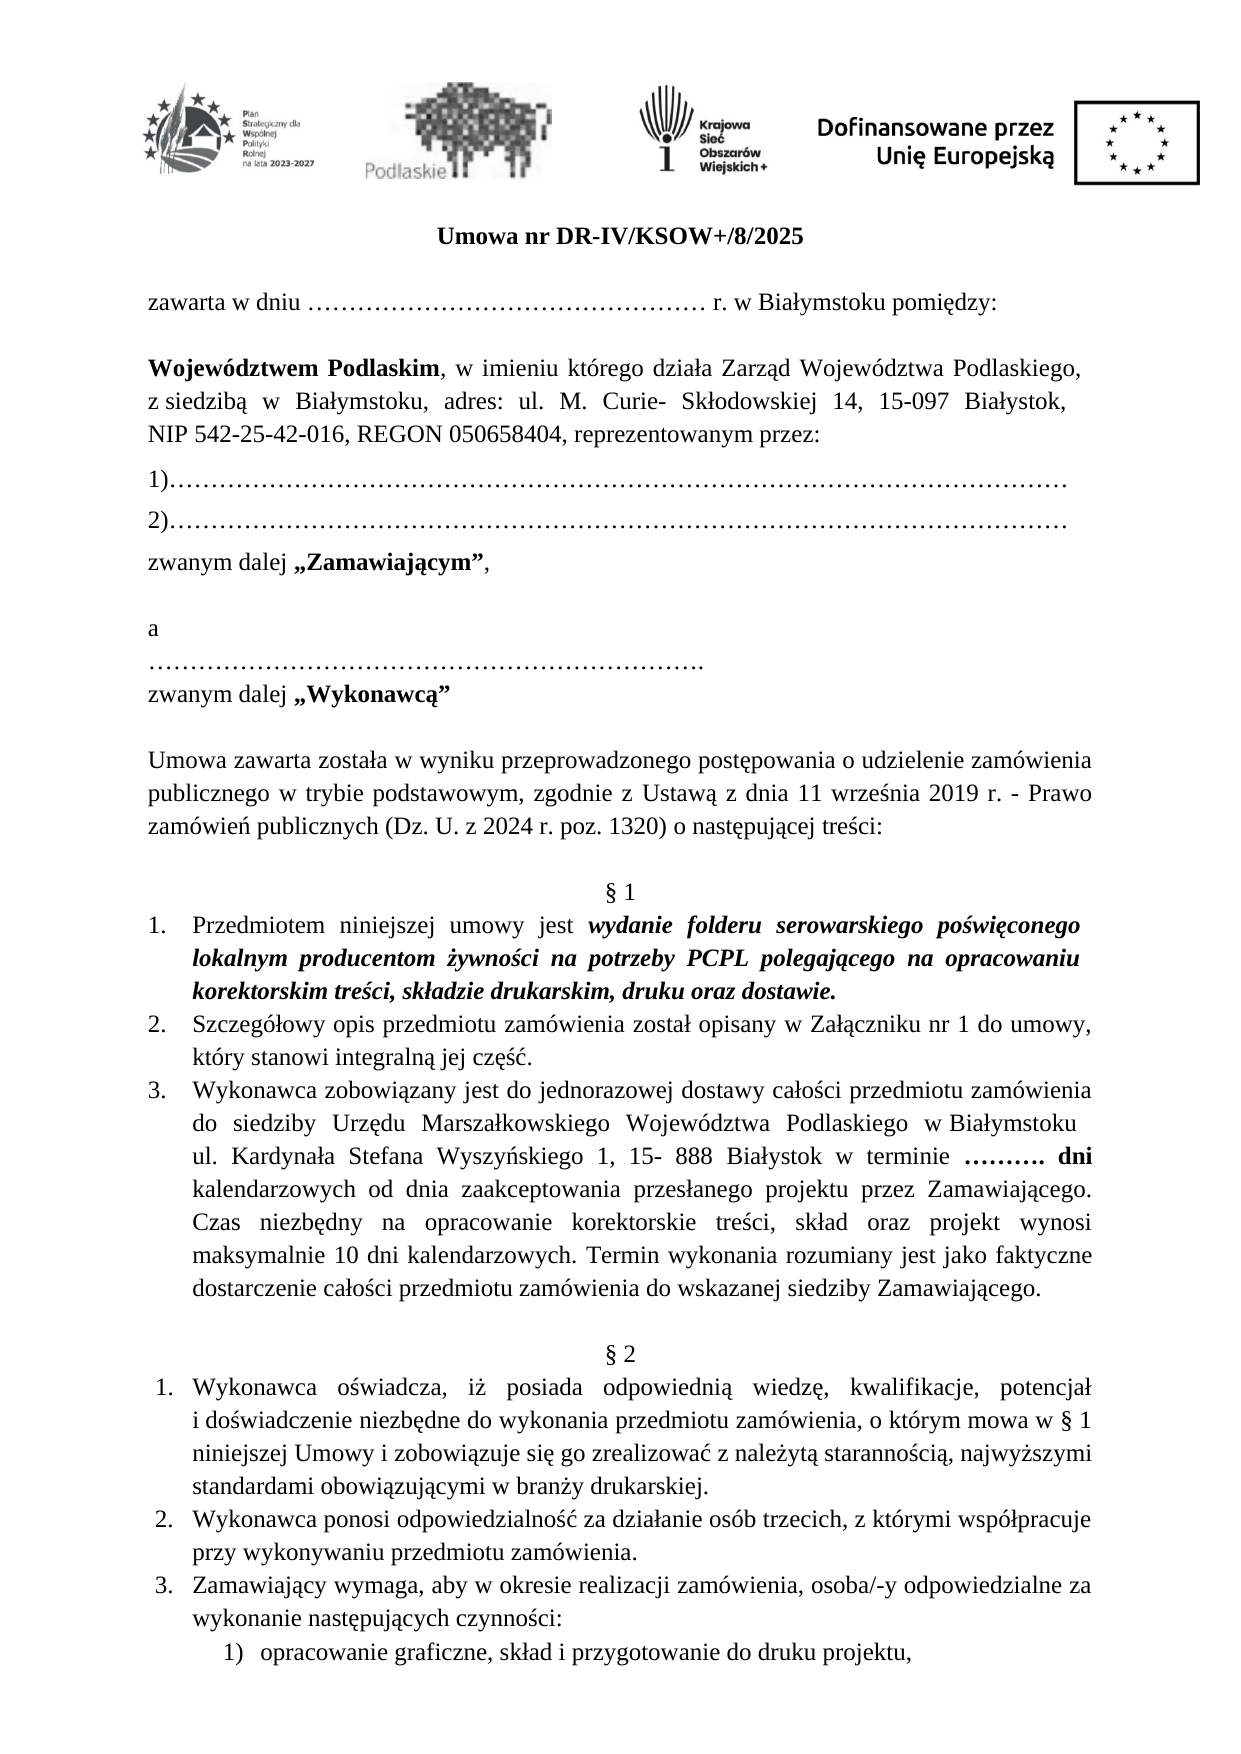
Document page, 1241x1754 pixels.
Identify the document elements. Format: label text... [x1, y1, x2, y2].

text zwanym dalej „Wykonawcą” [148, 679, 1092, 708]
text § 1 [148, 877, 1092, 906]
text zwanym dalej „Zamawiającym”, [148, 547, 1092, 576]
picture [616, 60, 1228, 213]
text Umowa zawarta została w wyniku przeprowadzonego postępowania o udzielenie zamówienia publicznego w trybie podstawowym, zgodnie z Ustawą z dnia 11 września 2019 r. - Prawo zamówień publicznych (Dz. U. z 2024 r. poz. 1320) o następującej treści: [148, 745, 1092, 840]
list Szczegółowy opis przedmiotu zamówienia został opisany w Załączniku nr 1 do umowy, który stanowi integralną jej część. [148, 1009, 1092, 1071]
text a [148, 613, 1092, 642]
list Przedmiotem niniejszej umowy jest wydanie folderu serowarskiego poświęconego lokalnym producentom żywności na potrzeby PCPL polegającego na opracowaniu korektorskim treści, składzie drukarskim, druku oraz dostawie. [148, 910, 1081, 1005]
list Wykonawca ponosi odpowiedzialność za działanie osób trzecich, z którymi współpracuje przy wykonywaniu przedmiotu zamówienia. [154, 1504, 1092, 1566]
list Wykonawca oświadcza, iż posiada odpowiednią wiedzę, kwalifikacje, potencjał i doświadczenie niezbędne do wykonania przedmiotu zamówienia, o którym mowa w § 1 niniejszej Umowy i zobowiązuje się go zrealizować z należytą starannością, najwyższymi standardami obowiązującymi w branży drukarskiej. [155, 1372, 1092, 1500]
text zawarta w dniu ………………………………………… r. w Białymstoku pomiędzy: [148, 287, 1092, 316]
text Województwem Podlaskim, w imieniu którego działa Zarząd Województwa Podlaskiego, z siedzibą w Białymstoku, adres: ul. M. Curie- Skłodowskiej 14, 15-097 Białystok, NIP 542-25-42-016, REGON 050658404, reprezentowanym przez: [148, 353, 1082, 448]
text …………………………………………………………. [148, 646, 1092, 675]
text 2)……………………………………………………………………………………………… [148, 506, 1082, 534]
list Zamawiający wymaga, aby w okresie realizacji zamówienia, osoba/-y odpowiedzialne za wykonanie następujących czynności: [154, 1571, 1092, 1632]
picture [97, 65, 344, 198]
text 1)……………………………………………………………………………………………… [148, 464, 1082, 493]
list opracowanie graficzne, skład i przygotowanie do druku projektu, [223, 1637, 1092, 1665]
text § 2 [148, 1339, 1092, 1368]
text Umowa nr DR-IV/KSOW+/8/2025 [148, 147, 1092, 249]
list Wykonawca zobowiązany jest do jednorazowej dostawy całości przedmiotu zamówienia do siedziby Urzędu Marszałkowskiego Województwa Podlaskiego w Białymstoku ul. Kardynała Stefana Wyszyńskiego 1, 15- 888 Białystok w terminie ………. dni kalendarzowych od dnia zaakceptowania przesłanego projektu przez Zamawiającego. Czas niezbędny na opracowanie korektorskie treści, skład oraz projekt wynosi maksymalnie 10 dni kalendarzowych. Termin wykonania rozumiany jest jako faktyczne dostarczenie całości przedmiotu zamówienia do wskazanej siedziby Zamawiającego. [148, 1075, 1092, 1302]
